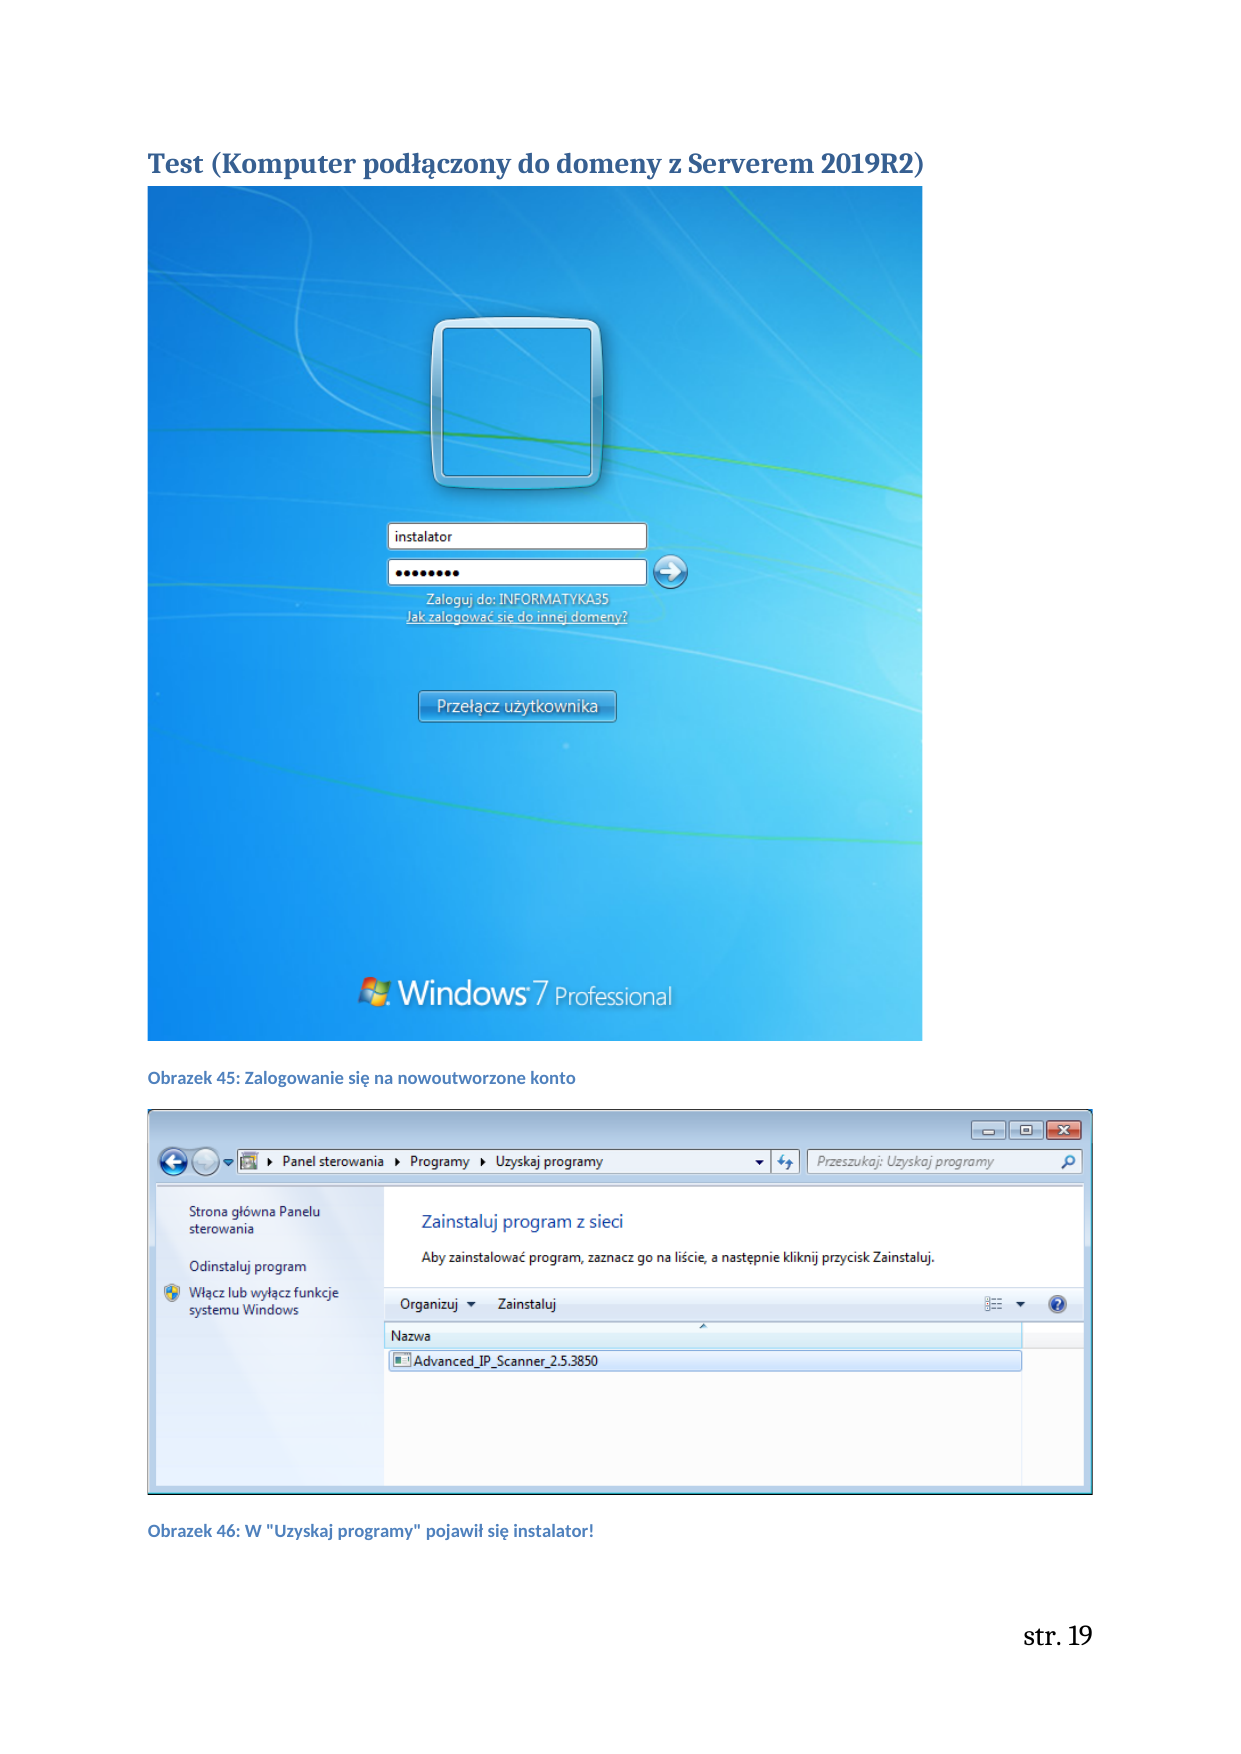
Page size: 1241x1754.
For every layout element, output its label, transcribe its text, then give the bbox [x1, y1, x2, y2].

picture [147, 1109, 1093, 1495]
picture [147, 186, 923, 1041]
subtitle Test (Komputer podłączony do domeny z Serverem 2019R2) [148, 148, 1093, 181]
